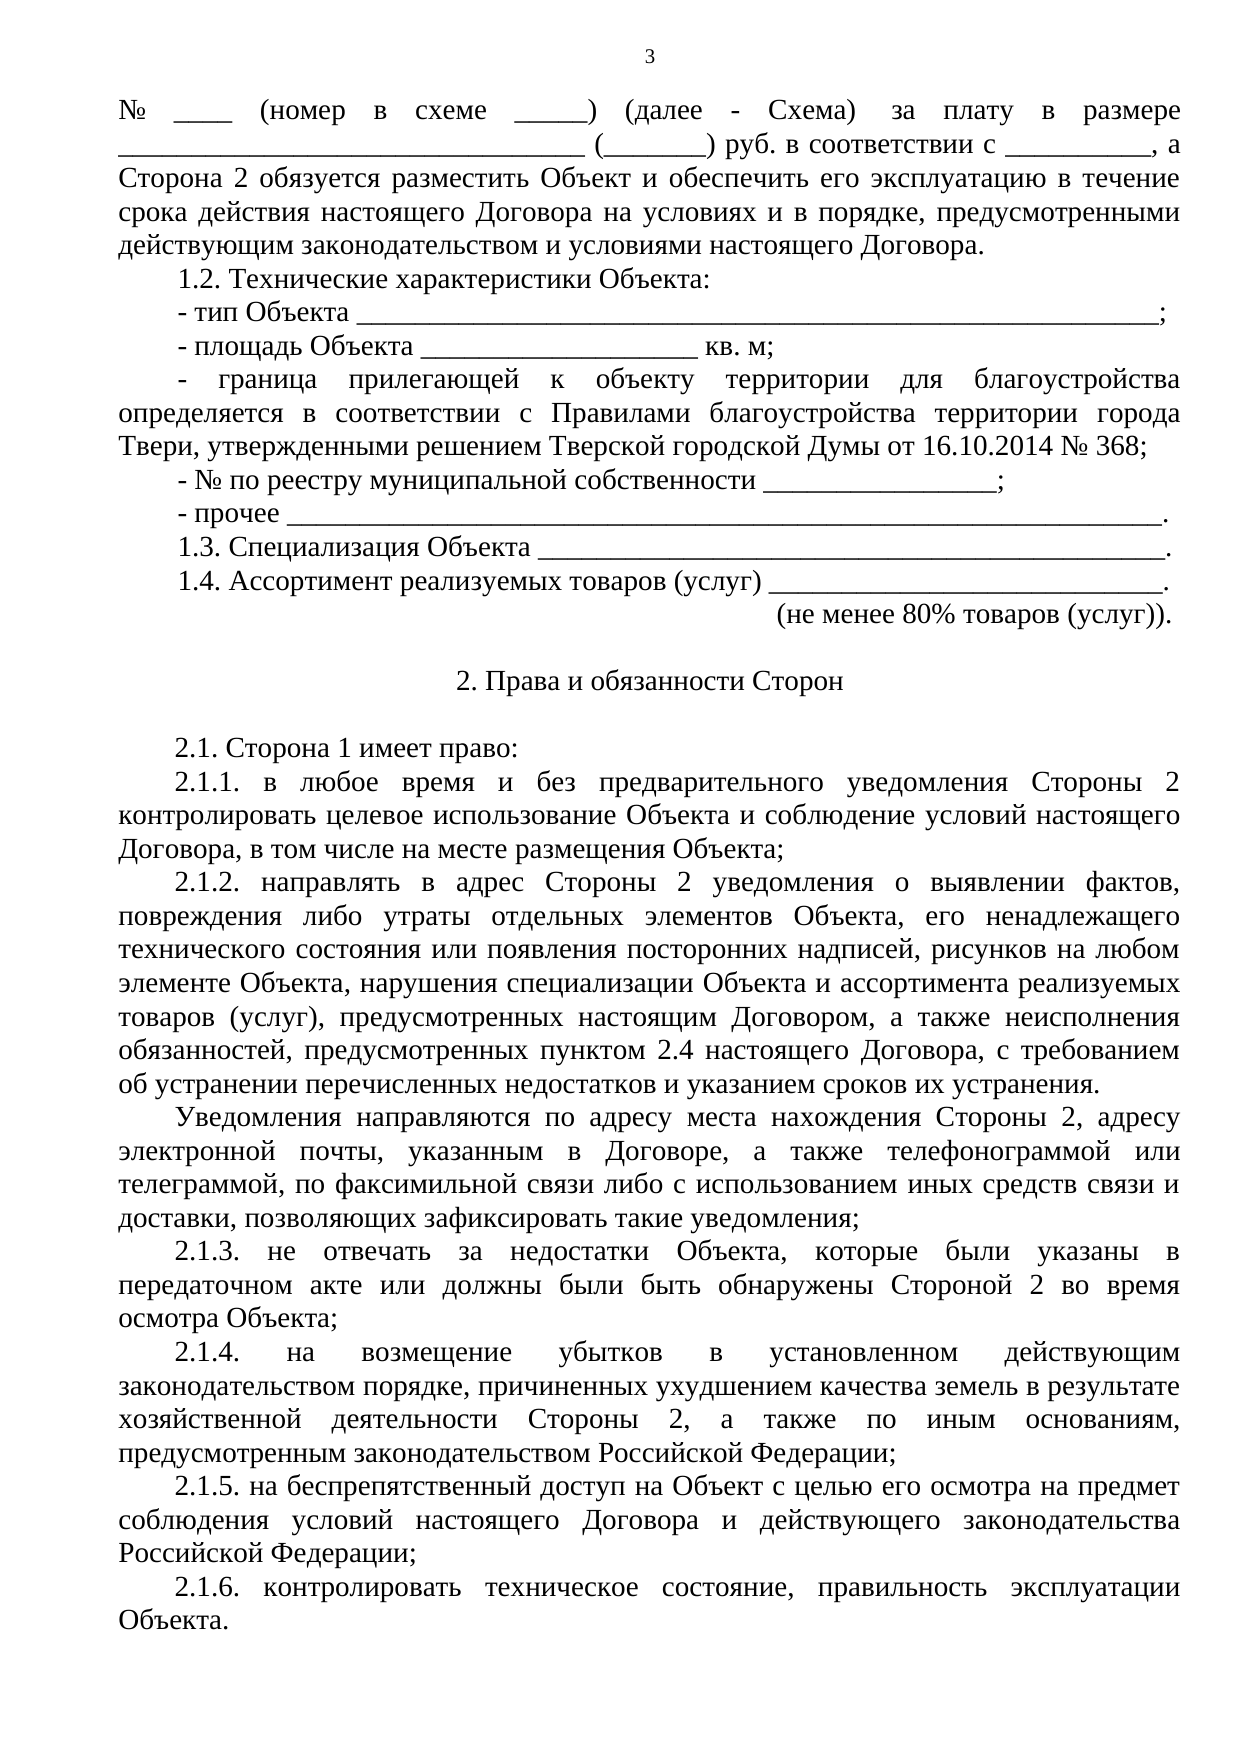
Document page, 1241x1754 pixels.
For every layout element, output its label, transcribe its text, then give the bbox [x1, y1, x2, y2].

text 2.1. Сторона 1 имеет право: [118, 730, 1181, 764]
text - площадь Объекта ___________________ кв. м; [118, 328, 1181, 361]
text 1.2. Технические характеристики Объекта: [118, 261, 1181, 294]
text (не менее 80% товаров (услуг)). [118, 596, 1181, 630]
text 2.1.6. контролировать техническое состояние, правильность эксплуатации Объекта. [118, 1569, 1181, 1636]
text 2.1.4. на возмещение убытков в установленном действующим законодательством порядке, причиненных ухудшением качества земель в результате хозяйственной деятельности Стороны 2, а также по иным основаниям, предусмотренным законодательством Российской Федерации; [118, 1334, 1181, 1468]
text 1.3. Специализация Объекта ___________________________________________. [118, 529, 1181, 563]
text - № по реестру муниципальной собственности ________________; [118, 462, 1181, 496]
text Уведомления направляются по адресу места нахождения Стороны 2, адресу электронной почты, указанным в Договоре, а также телефонограммой или телеграммой, по факсимильной связи либо с использованием иных средств связи и доставки, позволяющих зафиксировать такие уведомления; [118, 1099, 1181, 1233]
text 2.1.2. направлять в адрес Стороны 2 уведомления о выявлении фактов, повреждения либо утраты отдельных элементов Объекта, его ненадлежащего технического состояния или появления посторонних надписей, рисунков на любом элементе Объекта, нарушения специализации Объекта и ассортимента реализуемых товаров (услуг), предусмотренных настоящим Договором, а также неисполнения обязанностей, предусмотренных пунктом 2.4 настоящего Договора, с требованием об устранении перечисленных недостатков и указанием сроков их устранения. [118, 864, 1181, 1099]
text - граница прилегающей к объекту территории для благоустройства определяется в соответствии с Правилами благоустройства территории города Твери, утвержденными решением Тверской городской Думы от 16.10.2014 № 368; [118, 361, 1181, 462]
text 2.1.5. на беспрепятственный доступ на Объект с целью его осмотра на предмет соблюдения условий настоящего Договора и действующего законодательства Российской Федерации; [118, 1468, 1181, 1569]
text 1.4. Ассортимент реализуемых товаров (услуг) ___________________________. [118, 563, 1181, 596]
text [118, 92, 1181, 261]
text - прочее ____________________________________________________________. [118, 496, 1181, 529]
text 2.1.3. не отвечать за недостатки Объекта, которые были указаны в передаточном акте или должны были быть обнаружены Стороной 2 во время осмотра Объекта; [118, 1233, 1181, 1334]
text - тип Объекта _______________________________________________________; [118, 294, 1181, 328]
text 2.1.1. в любое время и без предварительного уведомления Стороны 2 контролировать целевое использование Объекта и соблюдение условий настоящего Договора, в том числе на месте размещения Объекта; [118, 764, 1181, 864]
text 2. Права и обязанности Сторон [118, 663, 1181, 697]
